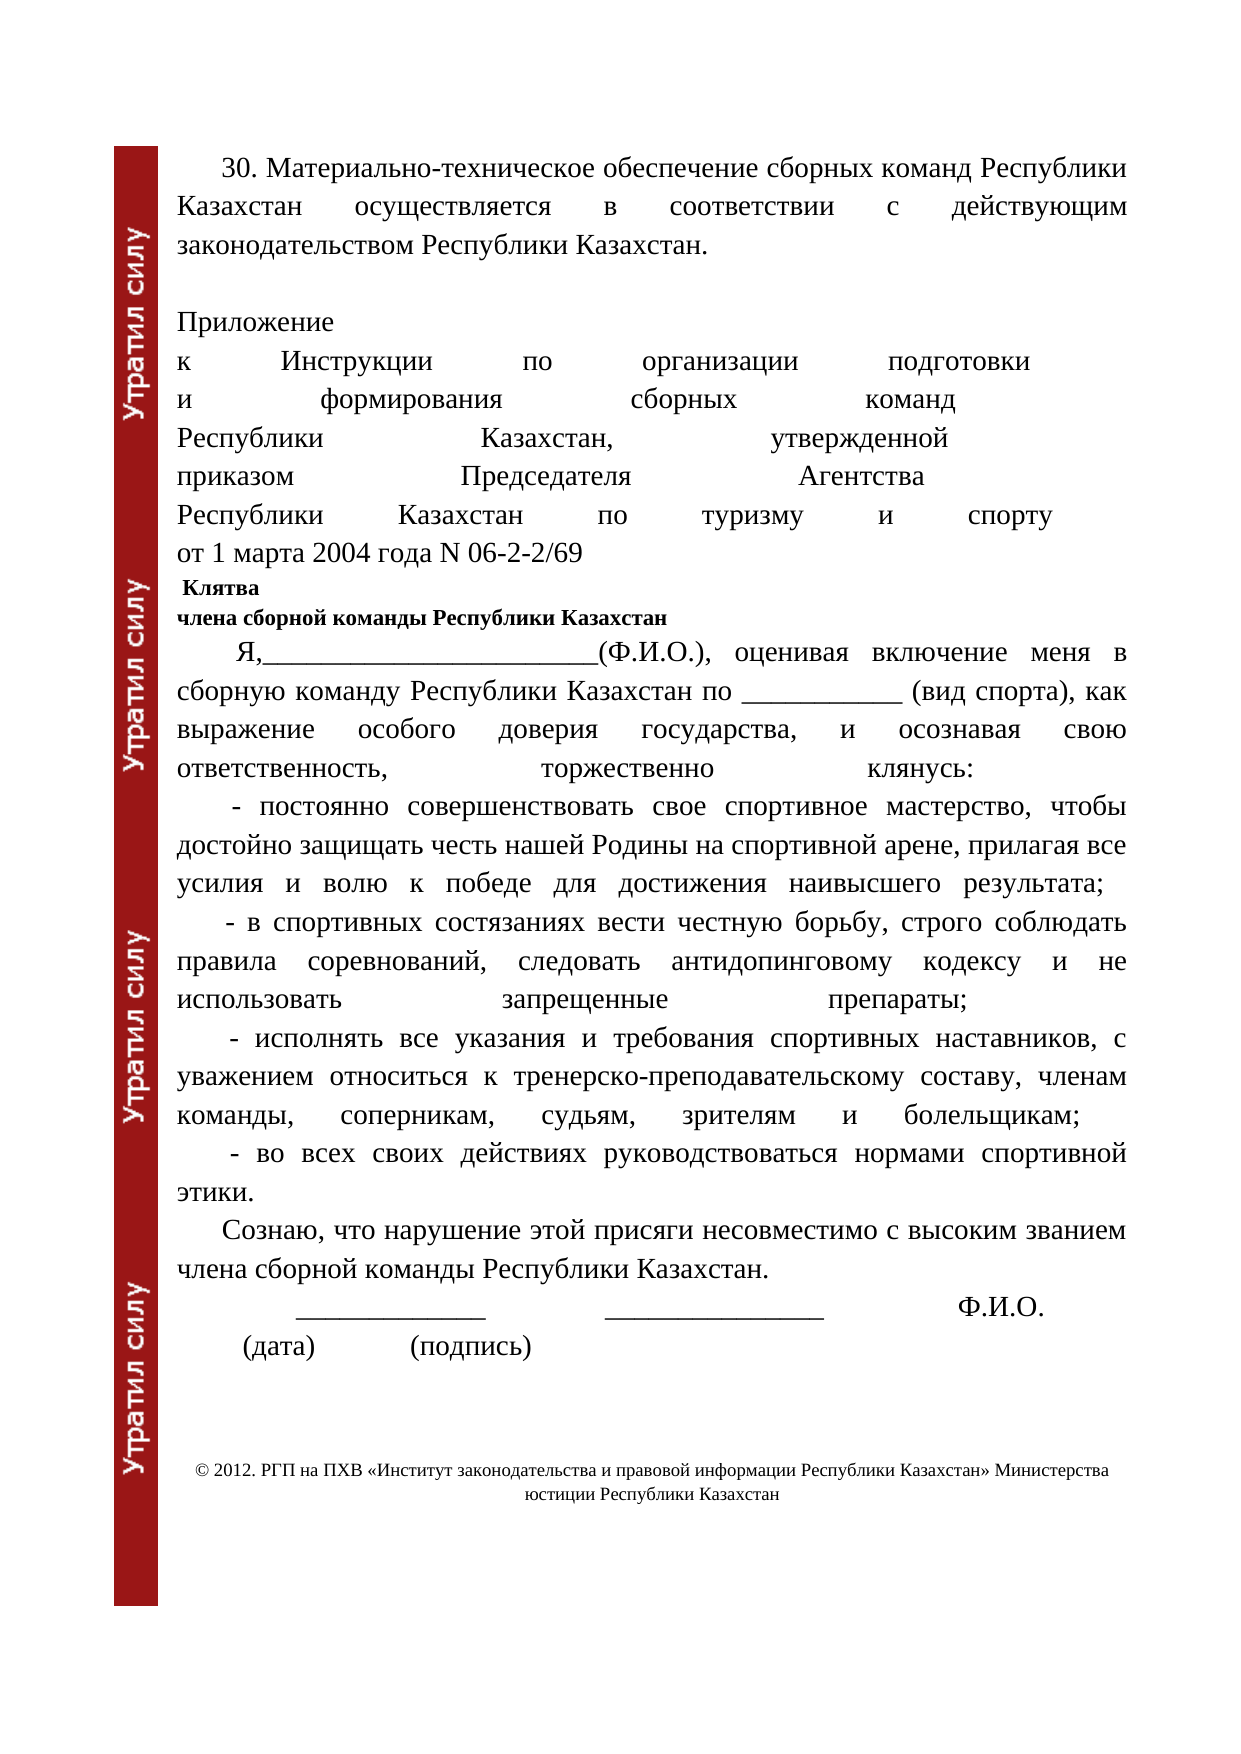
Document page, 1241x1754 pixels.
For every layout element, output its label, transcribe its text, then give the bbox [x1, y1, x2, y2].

picture [114, 1284, 158, 1289]
picture [114, 569, 158, 574]
picture [114, 1505, 158, 1606]
picture [114, 1362, 158, 1458]
text Клятва члена сборной команды Республики Казахстан [112, 574, 1128, 631]
picture [114, 146, 158, 150]
text 30. Материально-техническое обеспечение сборных команд Республики Казахстан осуществляется в соответствии с действующим законодательством Республики Казахстан. [112, 150, 1128, 261]
text Я,_______________________(Ф.И.О.), оценивая включение меня в сборную команду Республики Казахстан по ___________ (вид спорта), как выражение особого доверия государства, и осознавая свою ответственность, торжественно клянусь: - постоянно совершенствовать свое спортивное мастерство, чтобы достойно защищать честь нашей Родины на спортивной арене, прилагая все усилия и волю к победе для достижения наивысшего результата; - в спортивных состязаниях вести честную борьбу, строго соблюдать правила соревнований, следовать антидопинговому кодексу и не использовать запрещенные препараты; - исполнять все указания и требования спортивных наставников, с уважением относиться к тренерско-преподавательскому составу, членам команды, соперникам, судьям, зрителям и болельщикам; - во всех своих действиях руководствоваться нормами спортивной этики. Сознаю, что нарушение этой присяги несовместимо с высоким званием члена сборной команды Республики Казахстан. [112, 634, 1128, 1284]
picture [114, 261, 158, 304]
text _____________ _______________ Ф.И.О. (дата) (подпись) [112, 1289, 1128, 1362]
text © 2012. РГП на ПХВ «Институт законодательства и правовой информации Республики Казахстан» Министерства юстиции Республики Казахстан [112, 1458, 1128, 1505]
text Приложение к Инструкции по организации подготовки и формирования сборных команд Республики Казахстан, утвержденной приказом Председателя Агентства Республики Казахстан по туризму и спорту от 1 марта 2004 года N 06-2-2/69 [112, 304, 1128, 569]
